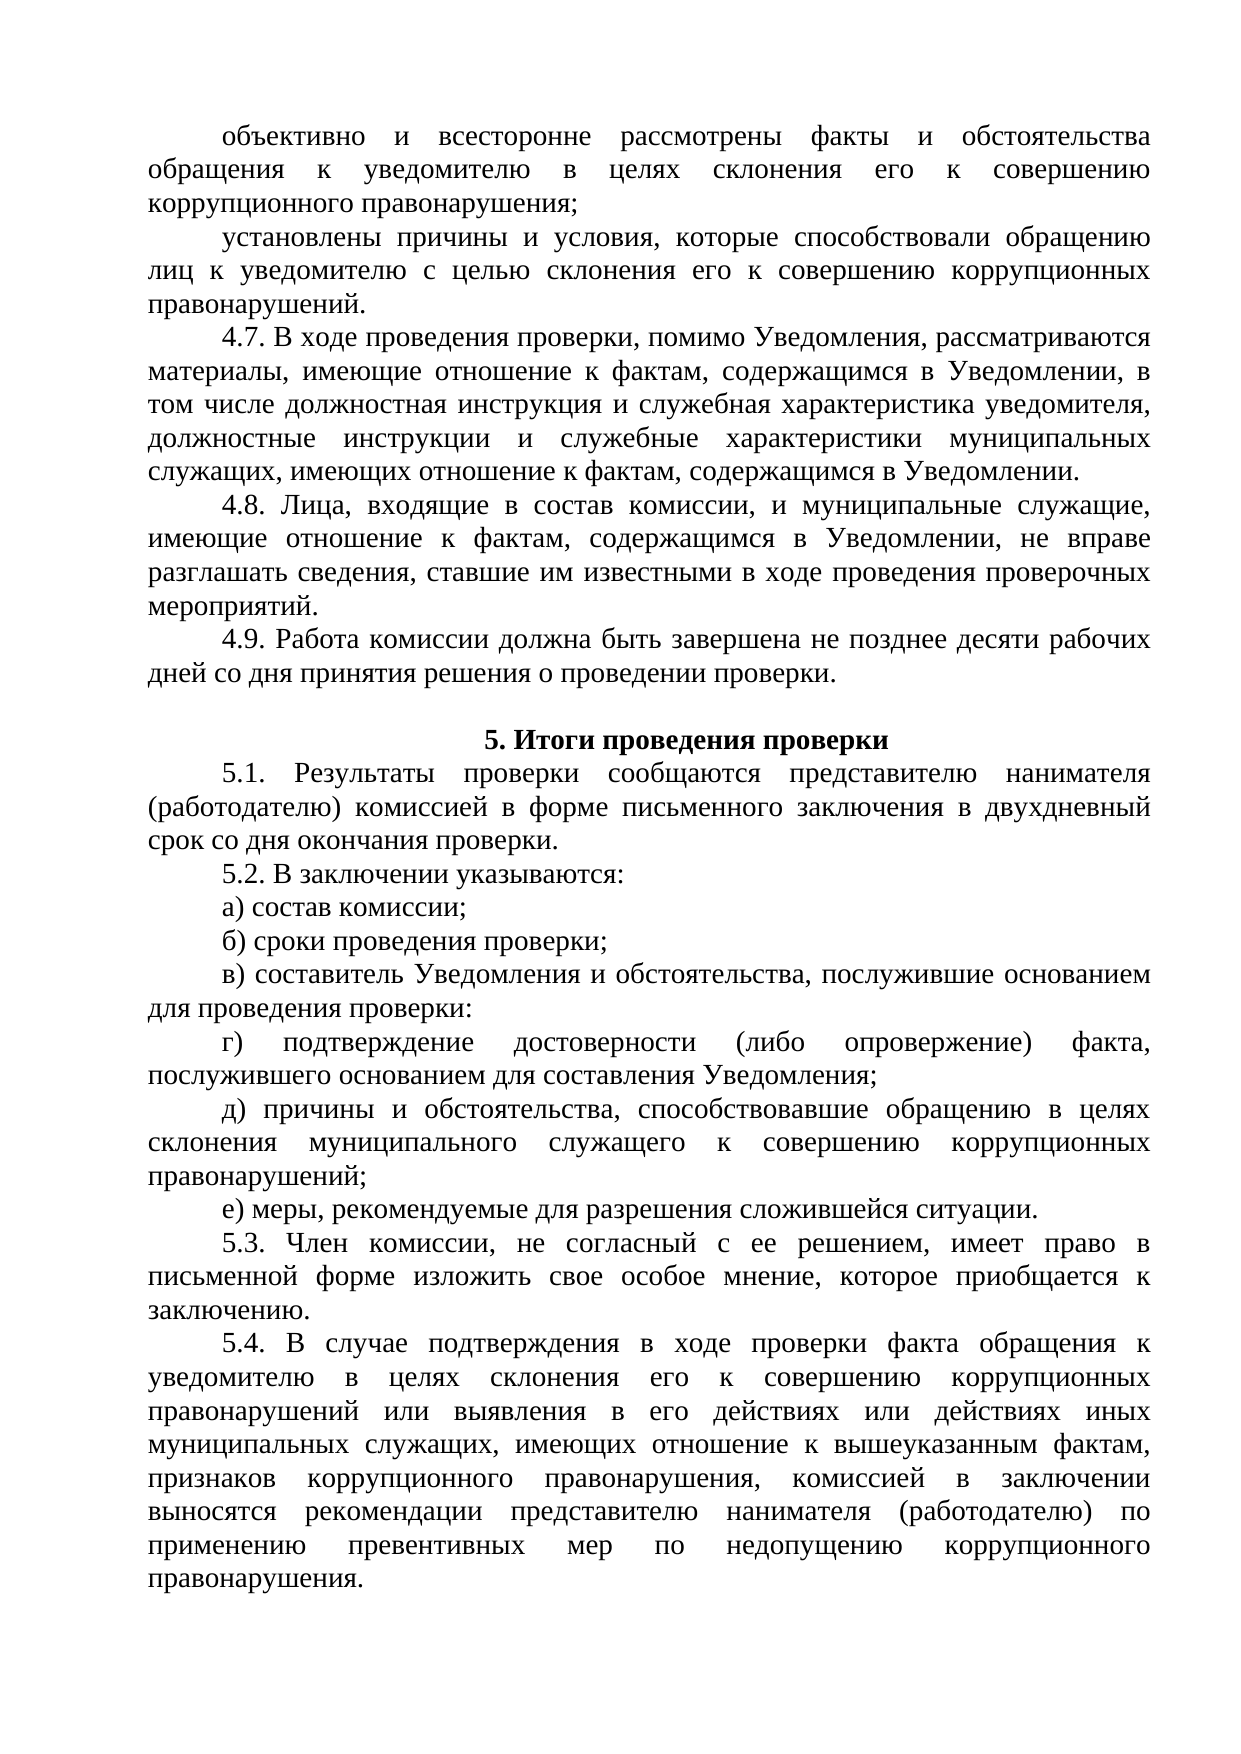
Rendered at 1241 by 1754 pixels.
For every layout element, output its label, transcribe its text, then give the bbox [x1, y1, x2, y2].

text 4.8. Лица, входящие в состав комиссии, и муниципальные служащие, имеющие отношение к фактам, содержащимся в Уведомлении, не вправе разглашать сведения, ставшие им известными в ходе проведения проверочных мероприятий. [148, 487, 1152, 621]
text а) состав комиссии; [148, 889, 1152, 923]
text 5.4. В случае подтверждения в ходе проверки факта обращения к уведомителю в целях склонения его к совершению коррупционных правонарушений или выявления в его действиях или действиях иных муниципальных служащих, имеющих отношение к вышеуказанным фактам, признаков коррупционного правонарушения, комиссией в заключении выносятся рекомендации представителю нанимателя (работодателю) по применению превентивных мер по недопущению коррупционного правонарушения. [148, 1326, 1152, 1594]
text б) сроки проведения проверки; [148, 923, 1152, 957]
text 5.2. В заключении указываются: [148, 856, 1152, 889]
text 4.9. Работа комиссии должна быть завершена не позднее десяти рабочих дней со дня принятия решения о проведении проверки. [148, 621, 1152, 688]
text 5.1. Результаты проверки сообщаются представителю нанимателя (работодателю) комиссией в форме письменного заключения в двухдневный срок со дня окончания проверки. [148, 755, 1152, 856]
text 5.3. Член комиссии, не согласный с ее решением, имеет право в письменной форме изложить свое особое мнение, которое приобщается к заключению. [148, 1225, 1152, 1326]
text объективно и всесторонне рассмотрены факты и обстоятельства обращения к уведомителю в целях склонения его к совершению коррупционного правонарушения; [148, 118, 1152, 219]
text в) составитель Уведомления и обстоятельства, послужившие основанием для проведения проверки: [148, 957, 1152, 1024]
text 5. Итоги проведения проверки [148, 722, 1152, 755]
text установлены причины и условия, которые способствовали обращению лиц к уведомителю с целью склонения его к совершению коррупционных правонарушений. [148, 219, 1152, 319]
text д) причины и обстоятельства, способствовавшие обращению в целях склонения муниципального служащего к совершению коррупционных правонарушений; [148, 1091, 1152, 1191]
text г) подтверждение достоверности (либо опровержение) факта, послужившего основанием для составления Уведомления; [148, 1024, 1152, 1091]
text е) меры, рекомендуемые для разрешения сложившейся ситуации. [148, 1191, 1152, 1225]
text 4.7. В ходе проведения проверки, помимо Уведомления, рассматриваются материалы, имеющие отношение к фактам, содержащимся в Уведомлении, в том числе должностная инструкция и служебная характеристика уведомителя, должностные инструкции и служебные характеристики муниципальных служащих, имеющих отношение к фактам, содержащимся в Уведомлении. [148, 319, 1152, 487]
